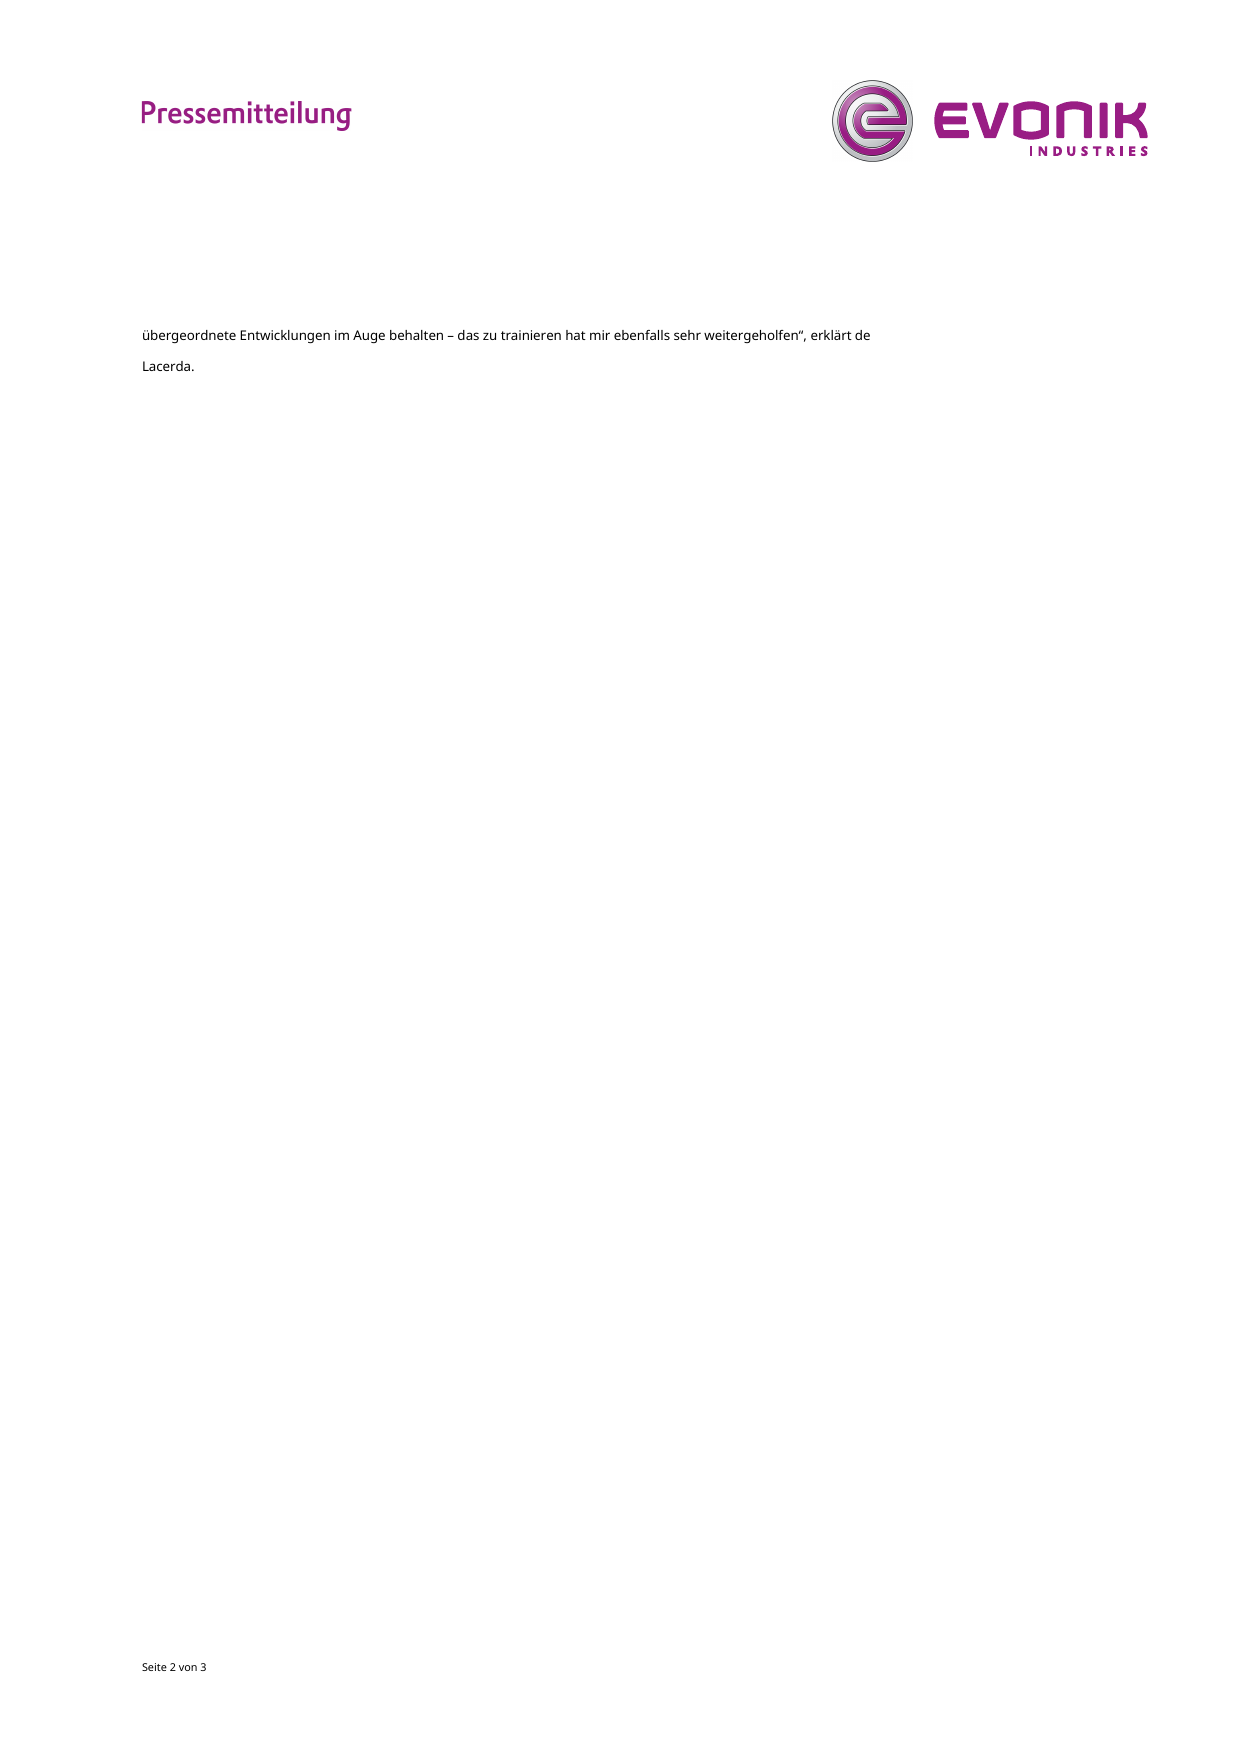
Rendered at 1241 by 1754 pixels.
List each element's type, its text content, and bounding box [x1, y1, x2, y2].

picture [832, 80, 913, 162]
picture [141, 101, 352, 131]
